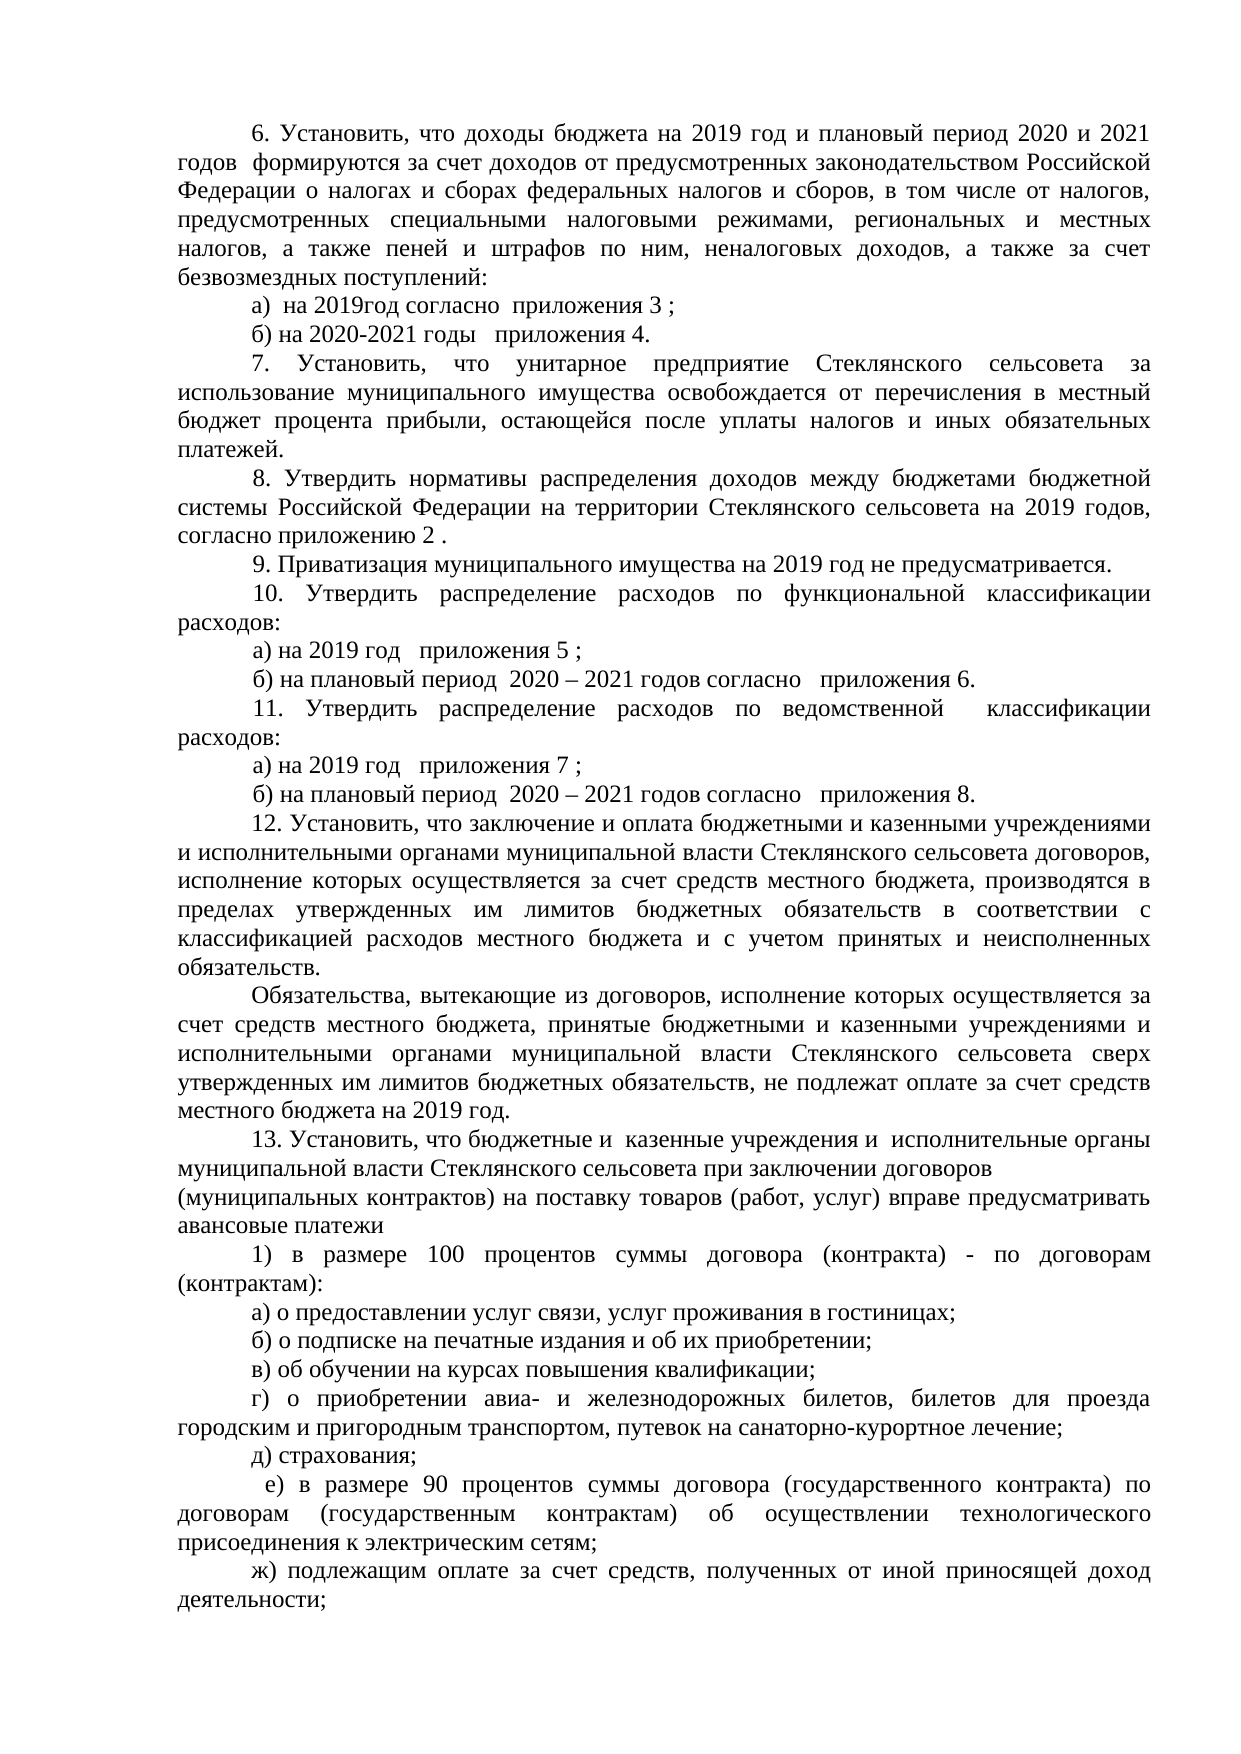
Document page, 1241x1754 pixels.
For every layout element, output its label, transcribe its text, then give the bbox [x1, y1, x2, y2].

text б) на плановый период 2020 – 2021 годов согласно приложения 6. [252, 664, 1152, 693]
text ж) подлежащим оплате за счет средств, полученных от иной приносящей доход деятельности; [177, 1556, 1152, 1613]
text а) на 2019 год приложения 7 ; [252, 751, 1152, 779]
text 7. Установить, что унитарное предприятие Стеклянского сельсовета за использование муниципального имущества освобождается от перечисления в местный бюджет процента прибыли, остающейся после уплаты налогов и иных обязательных платежей. [177, 348, 1152, 463]
text (муниципальных контрактов) на поставку товаров (работ, услуг) вправе предусматривать авансовые платежи [177, 1182, 1152, 1239]
text д) страхования; [177, 1441, 1152, 1469]
text а) на 2019 год приложения 5 ; [252, 636, 1152, 664]
text 6. Установить, что доходы бюджета на 2019 год и плановый период 2020 и 2021 годов формируются за счет доходов от предусмотренных законодательством Российской Федерации о налогах и сборах федеральных налогов и сборов, в том числе от налогов, предусмотренных специальными налоговыми режимами, региональных и местных налогов, а также пеней и штрафов по ним, неналоговых доходов, а также за счет безвозмездных поступлений: [177, 118, 1152, 291]
text Обязательства, вытекающие из договоров, исполнение которых осуществляется за счет средств местного бюджета, принятые бюджетными и казенными учреждениями и исполнительными органами муниципальной власти Стеклянского сельсовета сверх утвержденных им лимитов бюджетных обязательств, не подлежат оплате за счет средств местного бюджета на 2019 год. [177, 981, 1152, 1124]
text а) о предоставлении услуг связи, услуг проживания в гостиницах; [177, 1297, 1152, 1326]
text 13. Установить, что бюджетные и казенные учреждения и исполнительные органы муниципальной власти Стеклянского сельсовета при заключении договоров [177, 1124, 1152, 1182]
text е) в размере 90 процентов суммы договора (государственного контракта) по договорам (государственным контрактам) об осуществлении технологического присоединения к электрическим сетям; [177, 1469, 1152, 1556]
text б) на плановый период 2020 – 2021 годов согласно приложения 8. [252, 779, 1152, 808]
text 8. Утвердить нормативы распределения доходов между бюджетами бюджетной системы Российской Федерации на территории Стеклянского сельсовета на 2019 годов, согласно приложению 2 . [177, 463, 1152, 549]
text в) об обучении на курсах повышения квалификации; [177, 1354, 1152, 1383]
text 11. Утвердить распределение расходов по ведомственной классификации расходов: [177, 693, 1152, 751]
text 9. Приватизация муниципального имущества на 2019 год не предусматривается. [177, 549, 1152, 578]
text 12. Установить, что заключение и оплата бюджетными и казенными учреждениями и исполнительными органами муниципальной власти Стеклянского сельсовета договоров, исполнение которых осуществляется за счет средств местного бюджета, производятся в пределах утвержденных им лимитов бюджетных обязательств в соответствии с классификацией расходов местного бюджета и с учетом принятых и неисполненных обязательств. [177, 808, 1152, 981]
text б) о подписке на печатные издания и об их приобретении; [177, 1326, 1152, 1354]
text г) о приобретении авиа- и железнодорожных билетов, билетов для проезда городским и пригородным транспортом, путевок на санаторно-курортное лечение; [177, 1383, 1152, 1441]
text б) на 2020-2021 годы приложения 4. [177, 319, 1152, 348]
text 10. Утвердить распределение расходов по функциональной классификации расходов: [177, 578, 1152, 636]
text а) на 2019год согласно приложения 3 ; [177, 291, 1152, 319]
text 1) в размере 100 процентов суммы договора (контракта) - по договорам (контрактам): [177, 1239, 1152, 1297]
